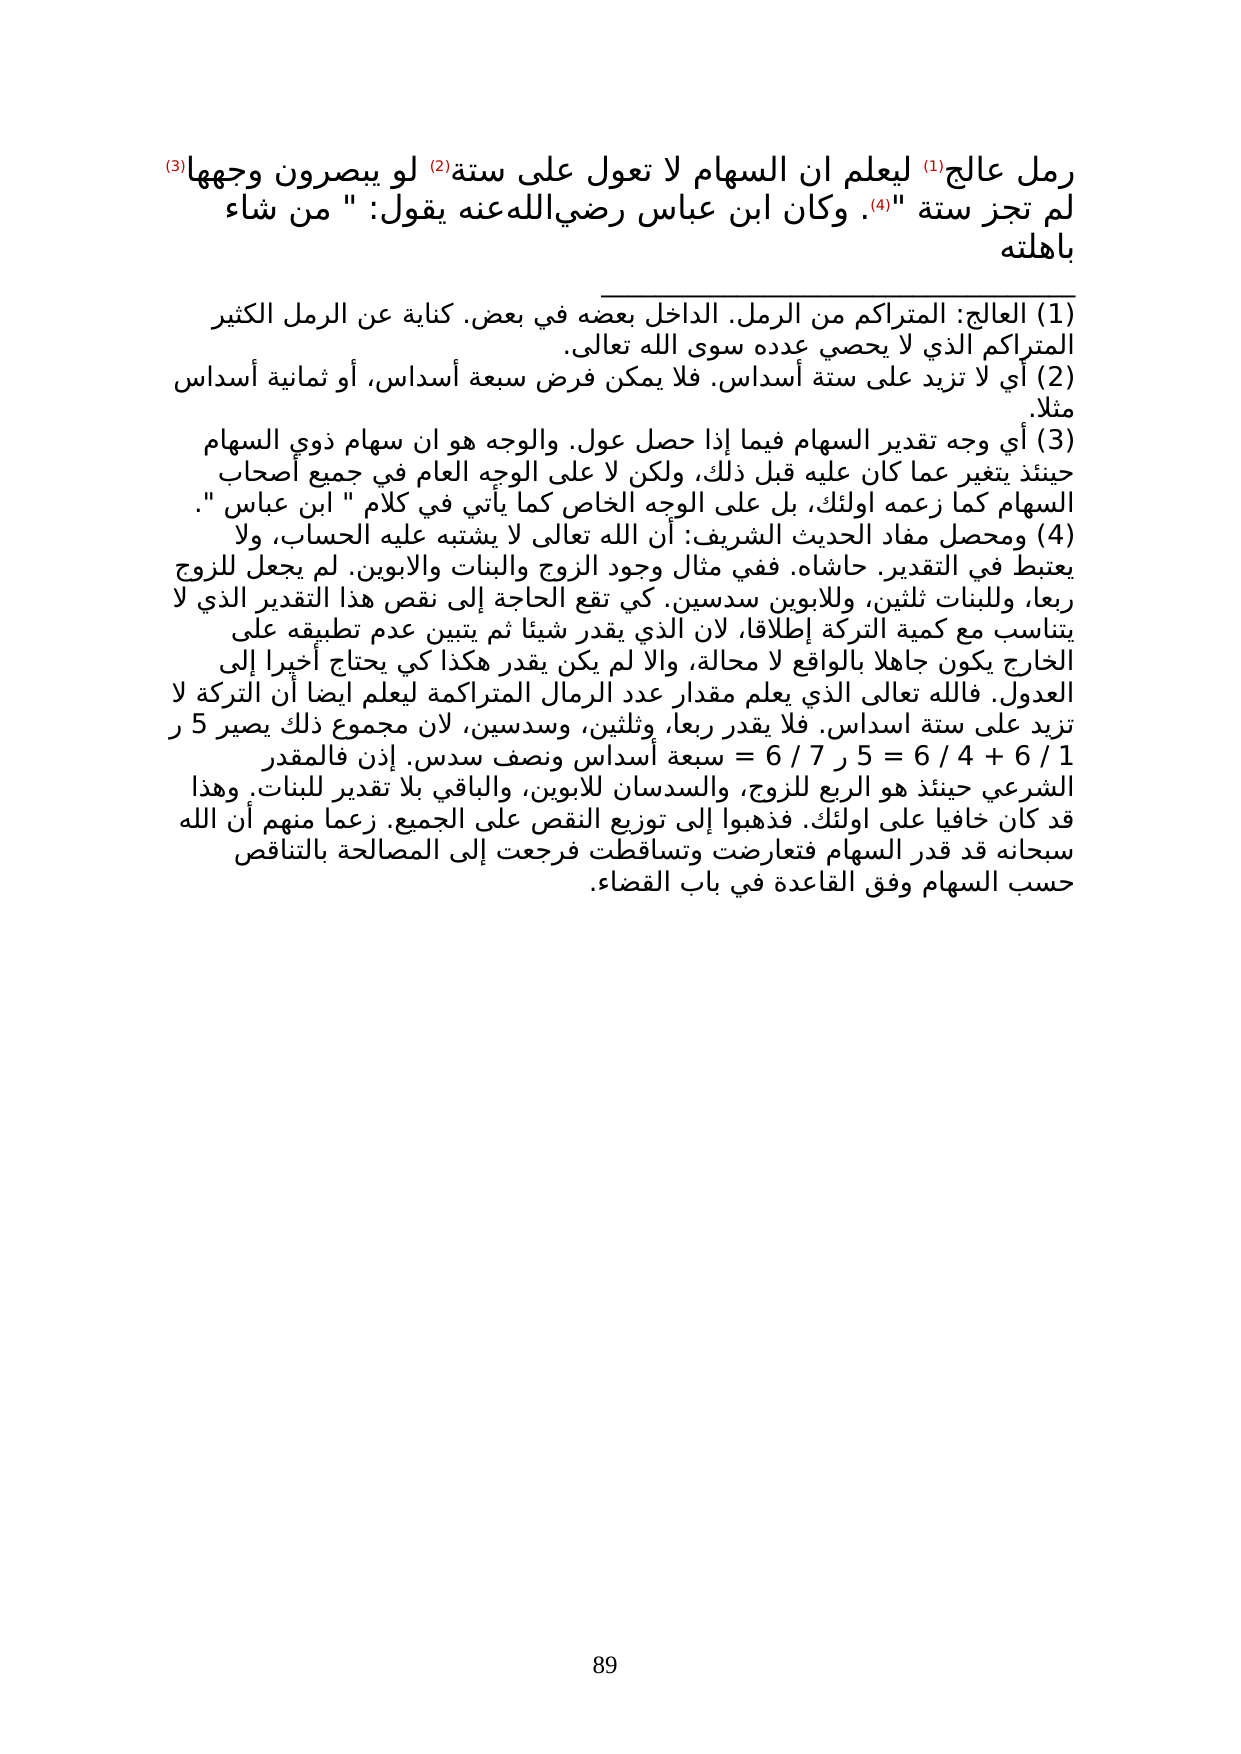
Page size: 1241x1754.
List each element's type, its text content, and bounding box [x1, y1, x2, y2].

text ___________________________________ [165, 267, 1075, 298]
text (2) أي لا تزيد على ستة أسداس. فلا يمكن فرض سبعة أسداس، أو ثمانية أسداس مثلا. [165, 361, 1075, 424]
text (3) أي وجه تقدير السهام فيما إذا حصل عول. والوجه هو ان سهام ذوي السهام حينئذ يتغير عما كان عليه قبل ذلك، ولكن لا على الوجه العام في جميع أصحاب السهام كما زعمه اولئك، بل على الوجه الخاص كما يأتي في كلام " ابن عباس ". [165, 424, 1075, 519]
text رمل عالج(1) ليعلم ان السهام لا تعول على ستة(2) لو يبصرون وجهها(3) لم تجز ستة "(4). وكان ابن عباس رضي‌الله‌عنه يقول: " من شاء باهلته [165, 150, 1075, 267]
text (4) ومحصل مفاد الحديث الشريف: أن الله تعالى لا يشتبه عليه الحساب، ولا يعتبط في التقدير. حاشاه. ففي مثال وجود الزوج والبنات والابوين. لم يجعل للزوج ربعا، وللبنات ثلثين، وللابوين سدسين. كي تقع الحاجة إلى نقص هذا التقدير الذي لا يتناسب مع كمية التركة إطلاقا، لان الذي يقدر شيئا ثم يتبين عدم تطبيقه على الخارج يكون جاهلا بالواقع لا محالة، والا لم يكن يقدر هكذا كي يحتاج أخيرا إلى العدول. فالله تعالى الذي يعلم مقدار عدد الرمال المتراكمة ليعلم ايضا أن التركة لا تزيد على ستة اسداس. فلا يقدر ربعا، وثلثين، وسدسين، لان مجموع ذلك يصير 5 ر 1 / 6 + 4 / 6 = 5 ر 7 / 6 = سبعة أسداس ونصف سدس. إذن فالمقدر الشرعي حينئذ هو الربع للزوج، والسدسان للابوين، والباقي بلا تقدير للبنات. وهذا قد كان خافيا على اولئك. فذهبوا إلى توزيع النقص على الجميع. زعما منهم أن الله سبحانه قد قدر السهام فتعارضت وتساقطت فرجعت إلى المصالحة بالتناقص حسب السهام وفق القاعدة في باب القضاء. [165, 519, 1075, 898]
text (1) العالج: المتراكم من الرمل. الداخل بعضه في بعض. كناية عن الرمل الكثير المتراكم الذي لا يحصي عدده سوى الله تعالى. [165, 298, 1075, 361]
